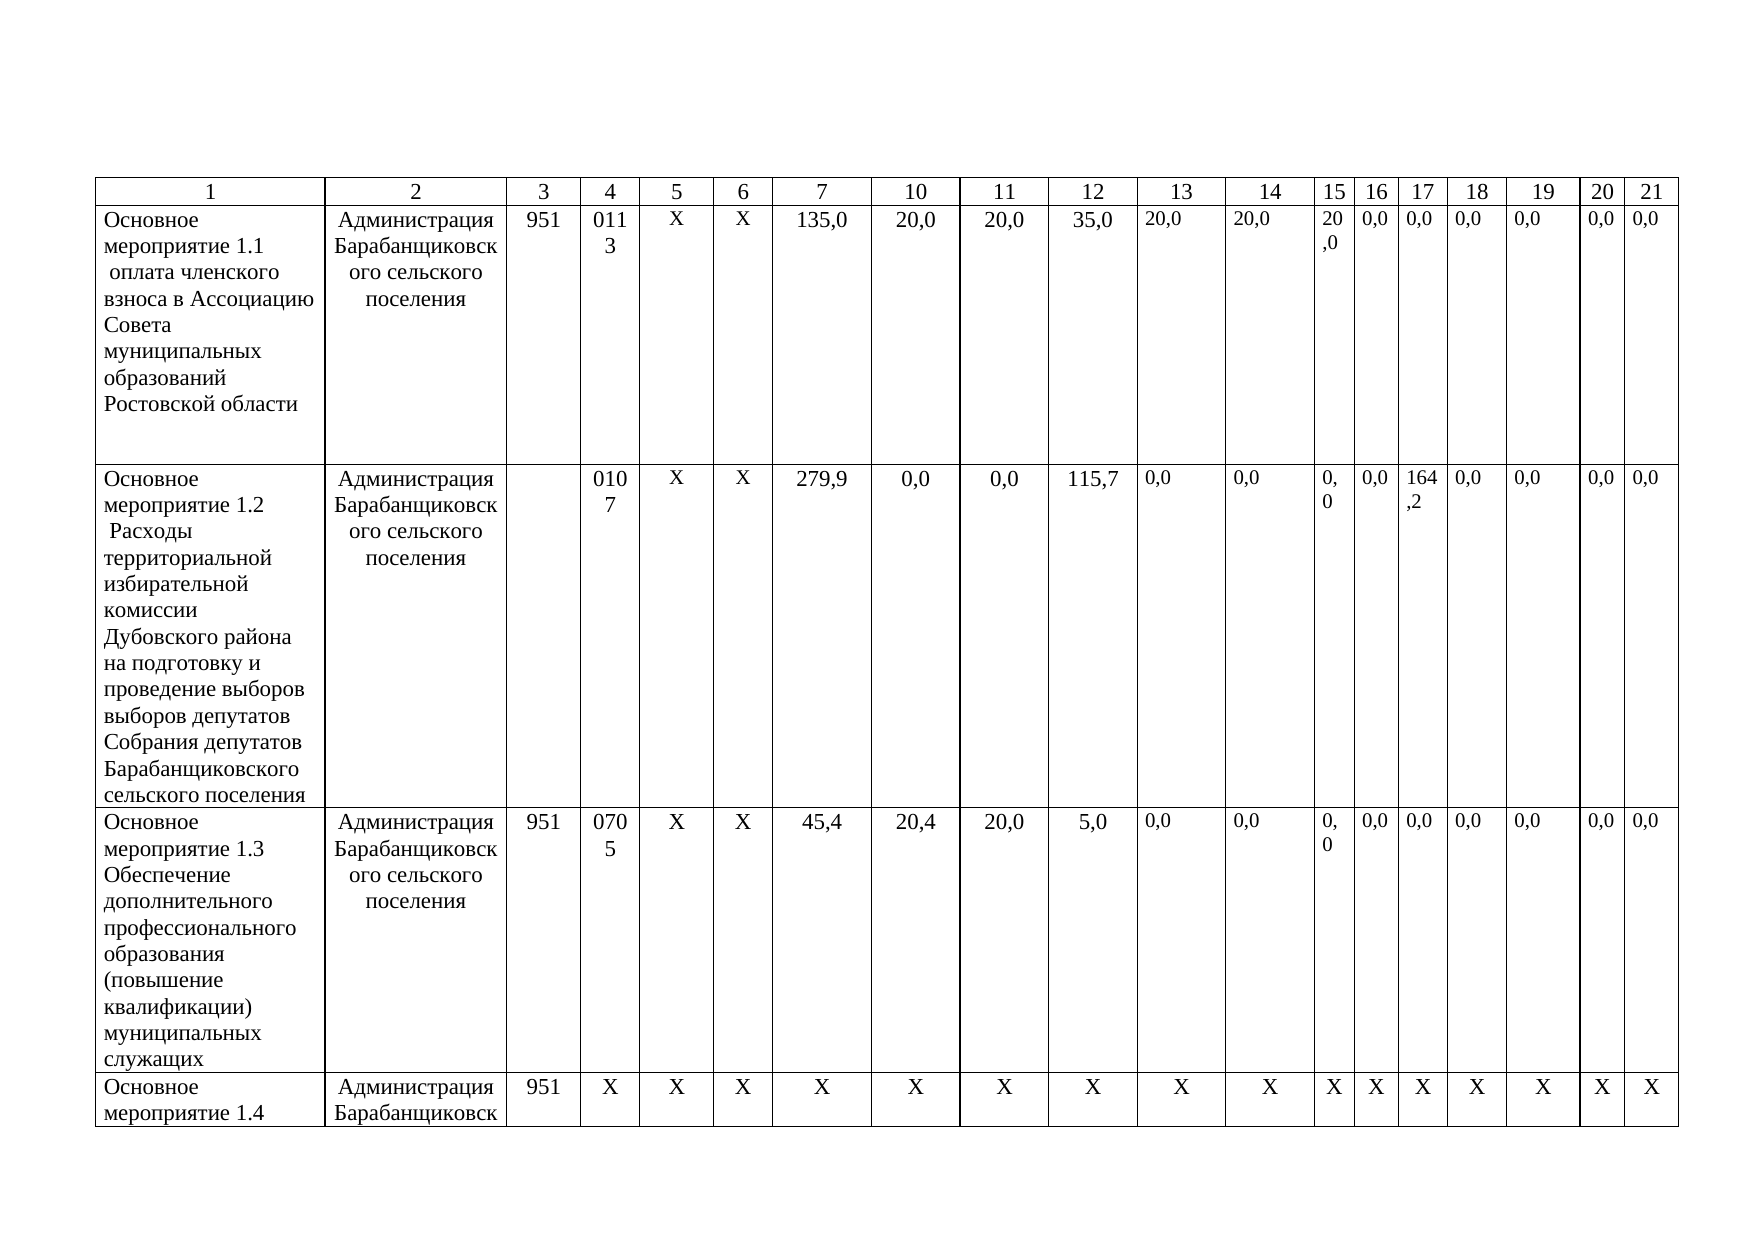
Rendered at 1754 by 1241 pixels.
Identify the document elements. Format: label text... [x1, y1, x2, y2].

table_cell 0,0 [872, 465, 959, 807]
table_cell Х [1049, 1073, 1137, 1126]
table_cell Х [640, 465, 713, 807]
table_cell Х [640, 206, 713, 464]
table_cell Х [773, 1073, 871, 1126]
table_header 2 [326, 178, 506, 204]
table_cell 0,0 [1625, 808, 1678, 1072]
table_cell Х [640, 808, 713, 1072]
table_header 21 [1625, 178, 1678, 204]
table_cell Х [1355, 1073, 1398, 1126]
table_cell 0,0 [1625, 206, 1678, 464]
table_cell Х [714, 465, 772, 807]
table_cell 45,4 [773, 808, 871, 1072]
table_header 14 [1226, 178, 1314, 204]
table_cell Х [714, 808, 772, 1072]
table_header 3 [507, 178, 580, 204]
table_header 10 [872, 178, 959, 204]
table_header 4 [581, 178, 639, 204]
table_cell 0705 [581, 808, 639, 1072]
table_cell 0,0 [1507, 808, 1579, 1072]
table_cell 35,0 [1049, 206, 1137, 464]
table_cell 279,9 [773, 465, 871, 807]
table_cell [326, 1073, 506, 1126]
table_cell Х [714, 206, 772, 464]
table_cell 164,2 [1399, 465, 1447, 807]
table_cell 0,0 [1226, 465, 1314, 807]
table_header 20 [1581, 178, 1624, 204]
table_cell Х [1448, 1073, 1506, 1126]
table_cell 0,0 [1226, 808, 1314, 1072]
table_cell Администрация Барабанщиковского сельского поселения [326, 465, 506, 807]
table_cell 0,0 [1399, 808, 1447, 1072]
table_cell Администрация Барабанщиковского сельского поселения [326, 808, 506, 1072]
table_header 15 [1315, 178, 1354, 204]
table_cell [507, 465, 580, 807]
table_cell Х [872, 1073, 959, 1126]
table_header 13 [1138, 178, 1225, 204]
table_header 7 [773, 178, 871, 204]
table_cell Основное мероприятие 1.1 оплата членского взноса в Ассоциацию Совета муниципальных образований Ростовской области [96, 206, 324, 464]
table_cell 951 [507, 808, 580, 1072]
table_header 11 [961, 178, 1048, 204]
table_cell 20,0 [961, 808, 1048, 1072]
table_cell Х [1625, 1073, 1678, 1126]
table_header 16 [1355, 178, 1398, 204]
table_cell 0,0 [1315, 808, 1354, 1072]
table_cell Х [1399, 1073, 1447, 1126]
table_cell 0,0 [1581, 465, 1624, 807]
table_cell 0,0 [1138, 808, 1225, 1072]
table_header 12 [1049, 178, 1137, 204]
table_cell 0,0 [1448, 808, 1506, 1072]
table_cell 0,0 [1355, 808, 1398, 1072]
table_cell 20,0 [1138, 206, 1225, 464]
table_cell 951 [507, 206, 580, 464]
table_cell Х [714, 1073, 772, 1126]
table_cell 0,0 [1138, 465, 1225, 807]
table_cell 0,0 [1581, 808, 1624, 1072]
table_cell 20,0 [1315, 206, 1354, 464]
table_header 1 [96, 178, 324, 204]
table_cell Х [640, 1073, 713, 1126]
table_cell 0,0 [1315, 465, 1354, 807]
table_cell 0,0 [961, 465, 1048, 807]
table_cell Основное мероприятие 1.2 Расходы территориальной избирательной комиссии Дубовского района на подготовку и проведение выборов выборов депутатов Собрания депутатов Барабанщиковского сельского поселения [96, 465, 324, 807]
table_cell Основное мероприятие 1.3 Обеспечение дополнительного профессионального образования (повышение квалификации) муниципальных служащих [96, 808, 324, 1072]
table_cell Х [1581, 1073, 1624, 1126]
table_cell 20,4 [872, 808, 959, 1072]
table_cell 20,0 [1226, 206, 1314, 464]
table_cell Х [1507, 1073, 1579, 1126]
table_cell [326, 206, 506, 464]
table_cell 951 [507, 1073, 580, 1126]
table_cell 0,0 [1355, 465, 1398, 807]
table_cell 0,0 [1625, 465, 1678, 807]
table_cell 0,0 [1507, 206, 1579, 464]
table_cell 115,7 [1049, 465, 1137, 807]
table_cell 0,0 [1448, 206, 1506, 464]
table_cell 0,0 [1581, 206, 1624, 464]
table_header 17 [1399, 178, 1447, 204]
table_cell 135,0 [773, 206, 871, 464]
table_cell 0113 [581, 206, 639, 464]
table_header 19 [1507, 178, 1579, 204]
table_cell Х [1226, 1073, 1314, 1126]
table_cell Х [1138, 1073, 1225, 1126]
table_cell 5,0 [1049, 808, 1137, 1072]
table_cell 0,0 [1448, 465, 1506, 807]
table_cell 0107 [581, 465, 639, 807]
table_cell 0,0 [1399, 206, 1447, 464]
table_cell 0,0 [1355, 206, 1398, 464]
table_cell Х [961, 1073, 1048, 1126]
table_cell 0,0 [1507, 465, 1579, 807]
table_header 6 [714, 178, 772, 204]
table_header 18 [1448, 178, 1506, 204]
table_cell Х [581, 1073, 639, 1126]
table_cell Х [1315, 1073, 1354, 1126]
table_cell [96, 1073, 324, 1126]
table_cell 20,0 [961, 206, 1048, 464]
table_header 5 [640, 178, 713, 204]
table_cell 20,0 [872, 206, 959, 464]
